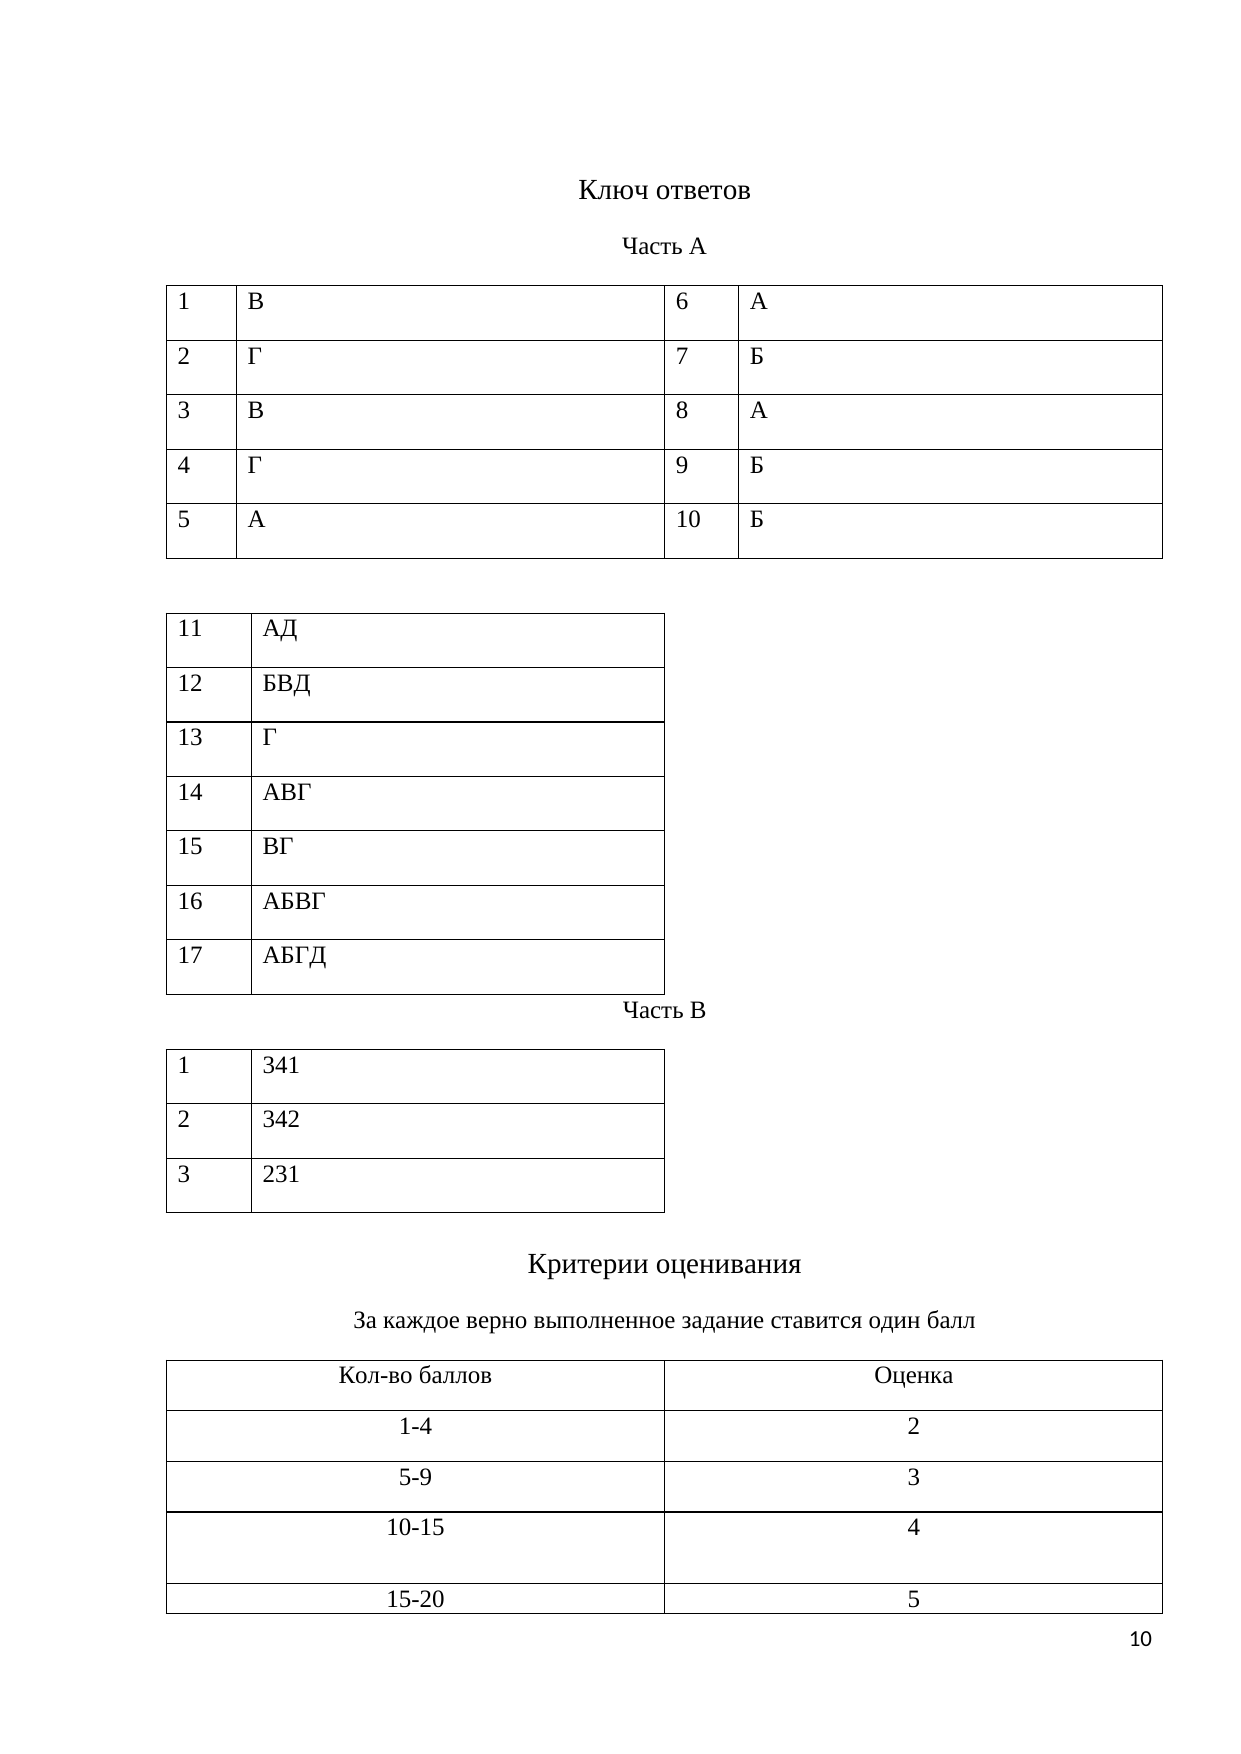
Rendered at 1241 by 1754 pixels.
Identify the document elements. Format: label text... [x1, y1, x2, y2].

text За каждое верно выполненное задание ставится один балл [177, 1306, 1152, 1334]
table_cell 9 [665, 450, 738, 503]
table_cell А [237, 504, 664, 558]
text Часть В [177, 995, 1152, 1024]
table_header Оценка [665, 1361, 1162, 1410]
table_cell 10 [665, 504, 738, 558]
table_cell 5-9 [167, 1462, 664, 1511]
table_cell 342 [252, 1104, 664, 1158]
table_cell 2 [167, 341, 236, 394]
table_cell 231 [252, 1159, 664, 1212]
table_cell А [739, 395, 1162, 449]
table_cell 14 [167, 777, 251, 830]
table_cell Г [237, 450, 664, 503]
table_cell 3 [167, 1159, 251, 1212]
table_cell 17 [167, 940, 251, 994]
table_cell 4 [167, 450, 236, 503]
table_cell 5 [167, 504, 236, 558]
table_header 1 [167, 1050, 251, 1103]
table_cell Г [252, 723, 664, 776]
table_header Кол-во баллов [167, 1361, 664, 1410]
table_header 6 [665, 286, 738, 340]
table_header А [739, 286, 1162, 340]
table_cell 13 [167, 723, 251, 776]
table_cell АБВГ [252, 886, 664, 939]
table_cell 1-4 [167, 1411, 664, 1461]
table_cell 15-20 [167, 1584, 664, 1613]
table_header АД [252, 614, 664, 667]
table_cell В [237, 395, 664, 449]
table_header 11 [167, 614, 251, 667]
table_cell Б [739, 341, 1162, 394]
text Критерии оценивания [177, 1246, 1152, 1280]
table_header В [237, 286, 664, 340]
table_cell АБГД [252, 940, 664, 994]
table_header 341 [252, 1050, 664, 1103]
table_cell 3 [167, 395, 236, 449]
table_cell 8 [665, 395, 738, 449]
table_cell БВД [252, 668, 664, 721]
table_cell 10-15 [167, 1513, 664, 1583]
table_cell 5 [665, 1584, 1162, 1613]
table_cell АВГ [252, 777, 664, 830]
table_header 1 [167, 286, 236, 340]
table_cell Б [739, 504, 1162, 558]
table_cell 15 [167, 831, 251, 885]
table_cell 3 [665, 1462, 1162, 1511]
table_cell 4 [665, 1513, 1162, 1583]
text Часть А [177, 231, 1152, 260]
table_cell 2 [167, 1104, 251, 1158]
table_cell 16 [167, 886, 251, 939]
table_cell 7 [665, 341, 738, 394]
table_cell ВГ [252, 831, 664, 885]
table_cell Б [739, 450, 1162, 503]
table_cell Г [237, 341, 664, 394]
table_cell 2 [665, 1411, 1162, 1461]
text Ключ ответов [177, 172, 1152, 206]
table_cell 12 [167, 668, 251, 721]
